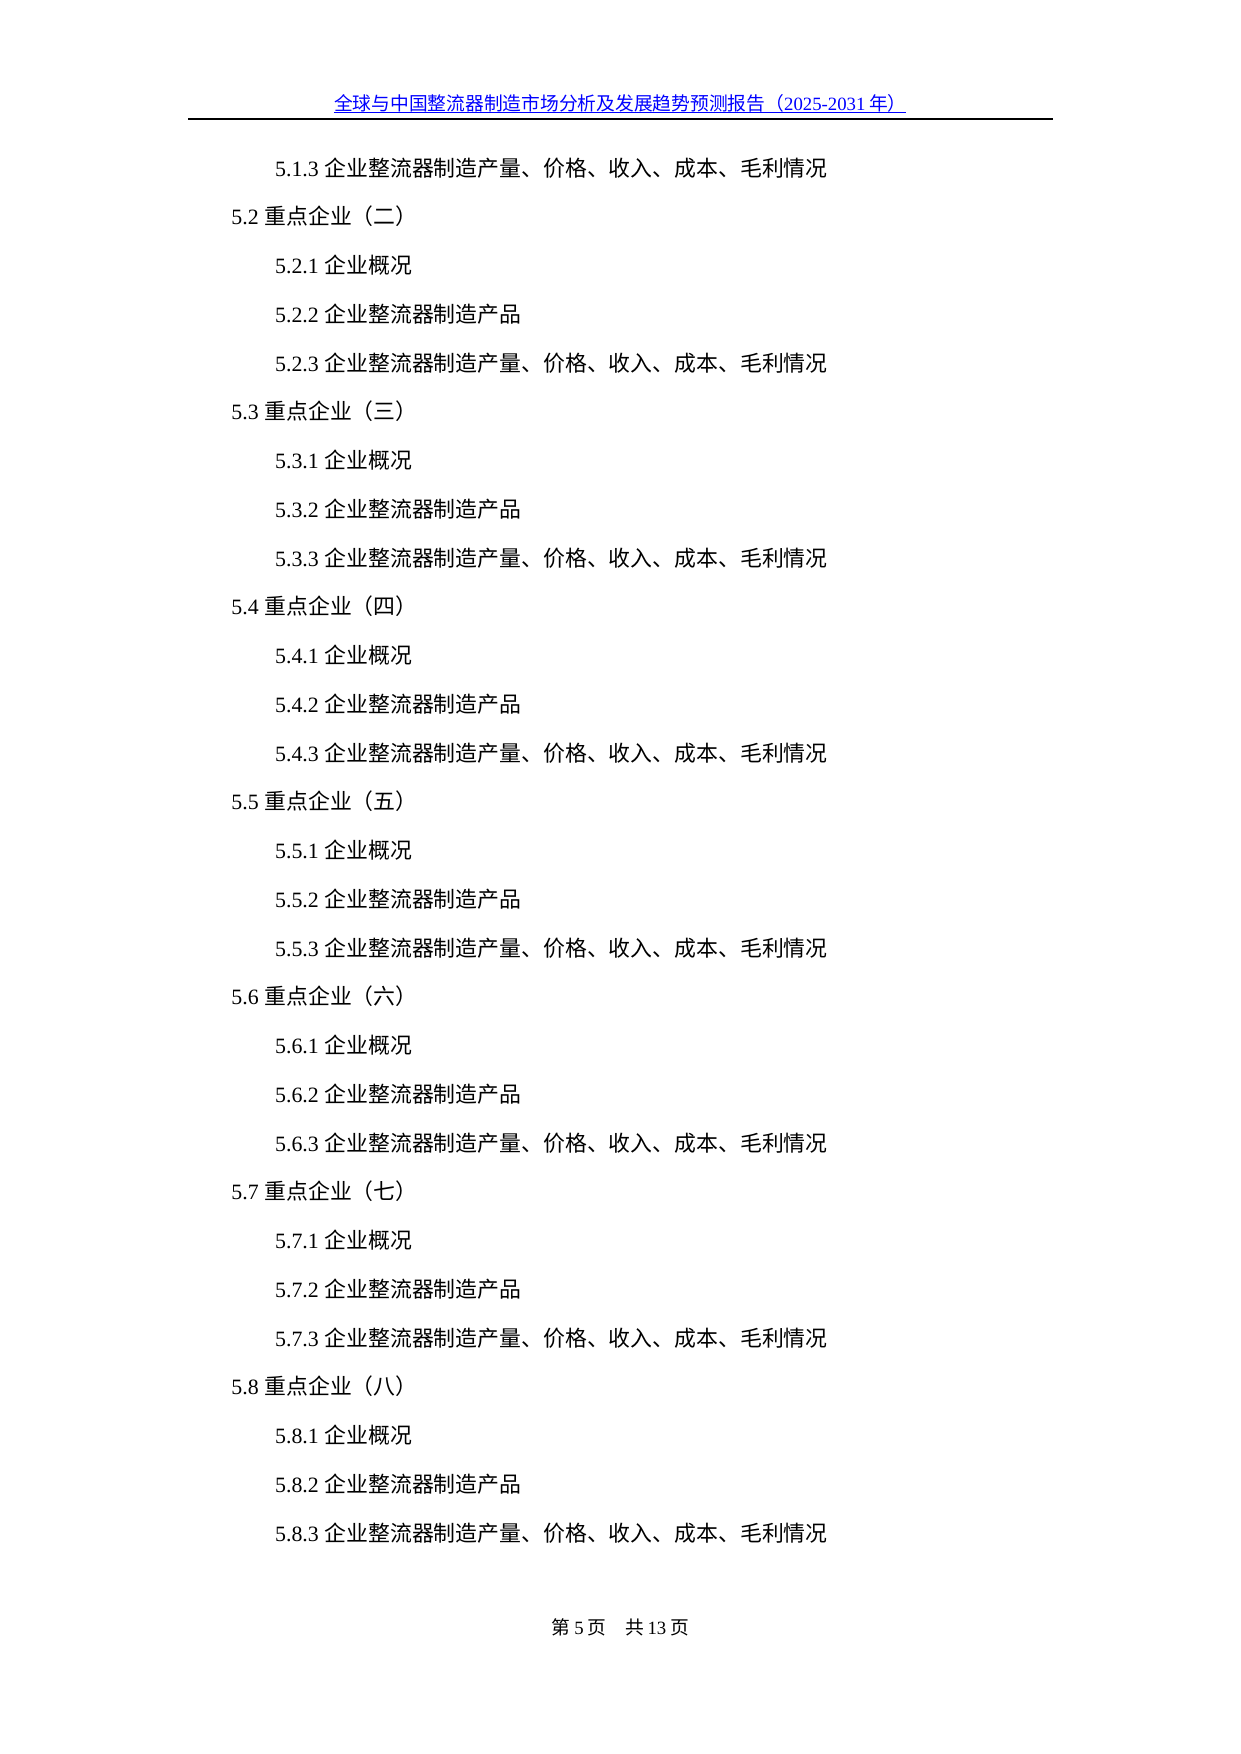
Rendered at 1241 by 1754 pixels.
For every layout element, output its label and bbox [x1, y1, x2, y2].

text [187, 150, 1053, 1548]
